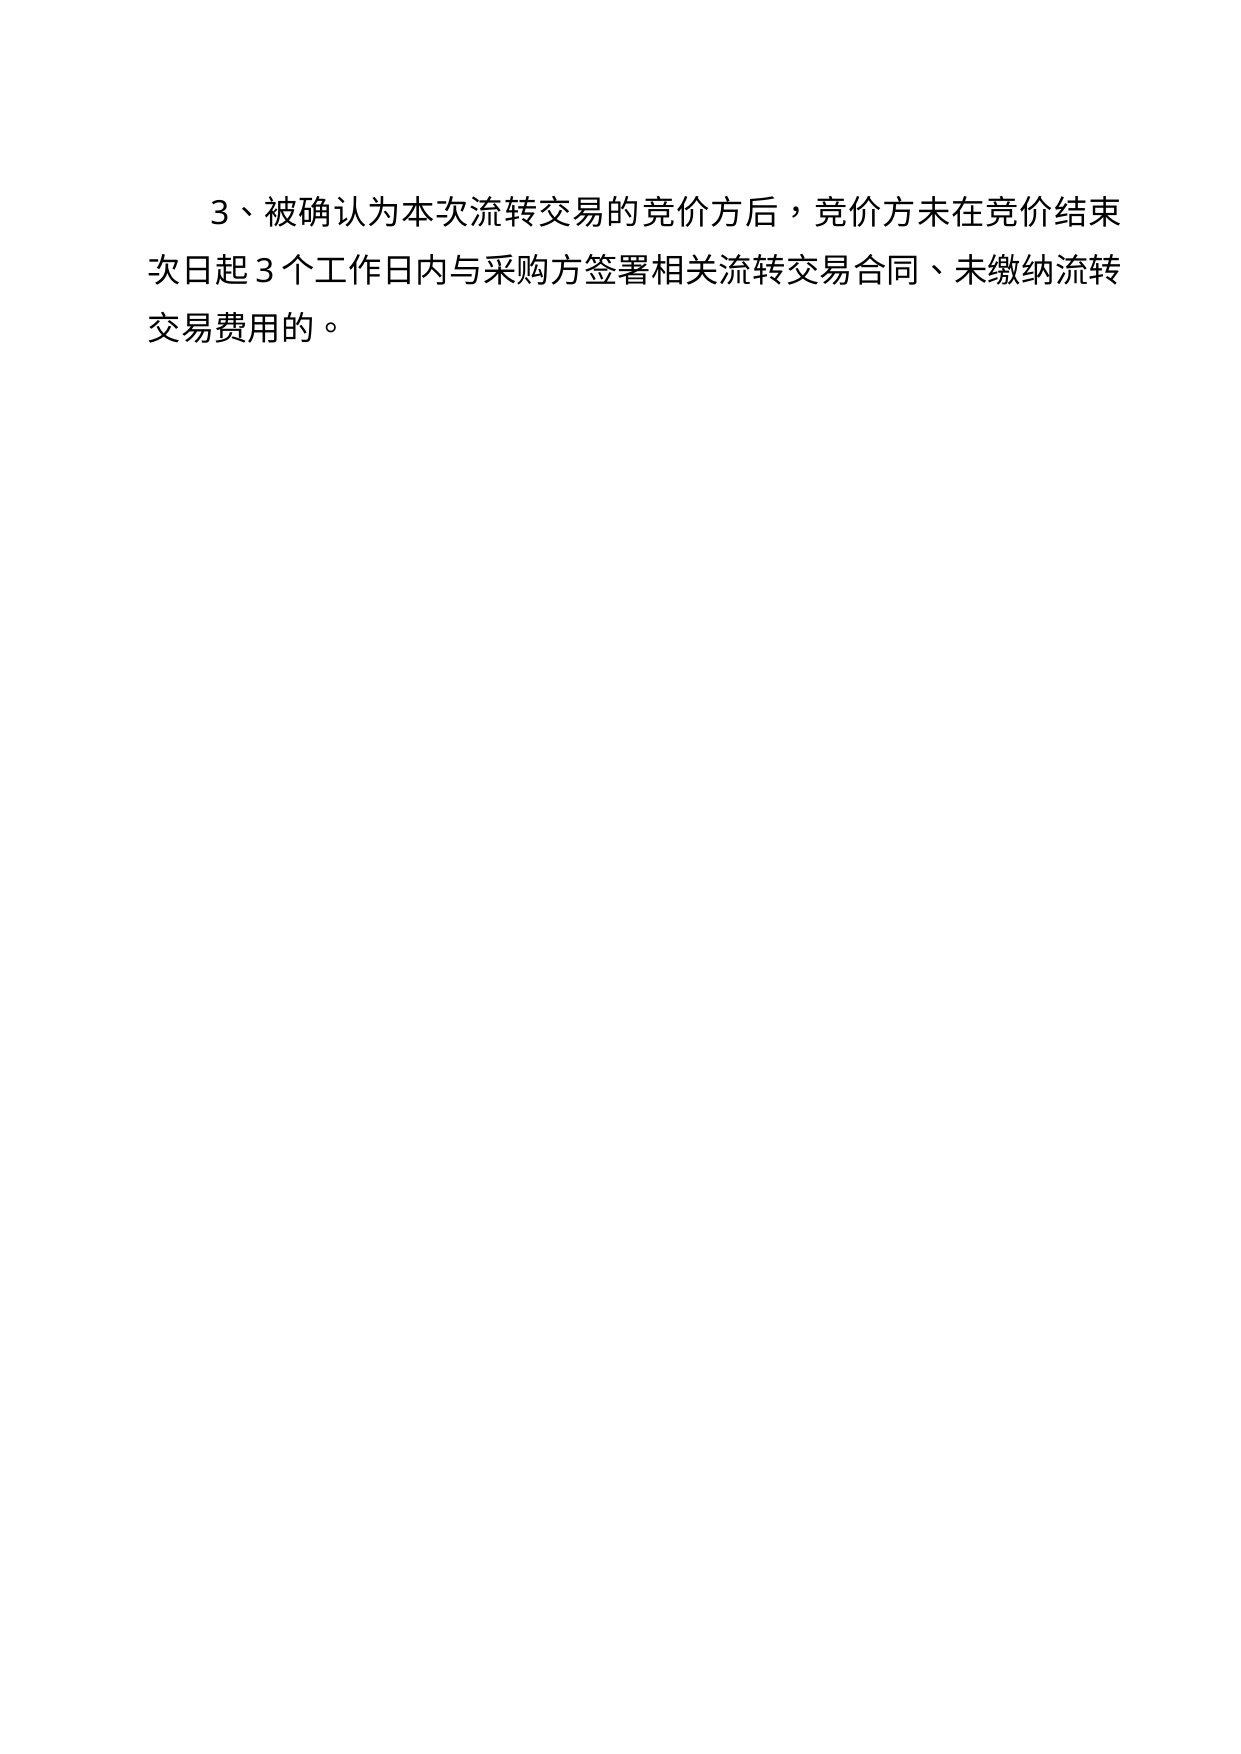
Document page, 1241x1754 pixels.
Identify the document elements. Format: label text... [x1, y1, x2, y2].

text 3、被确认为本次流转交易的竞价方后，竞价方未在竞价结束次日起3个工作日内与采购方签署相关流转交易合同、未缴纳流转交易费用的。 [148, 177, 1122, 352]
